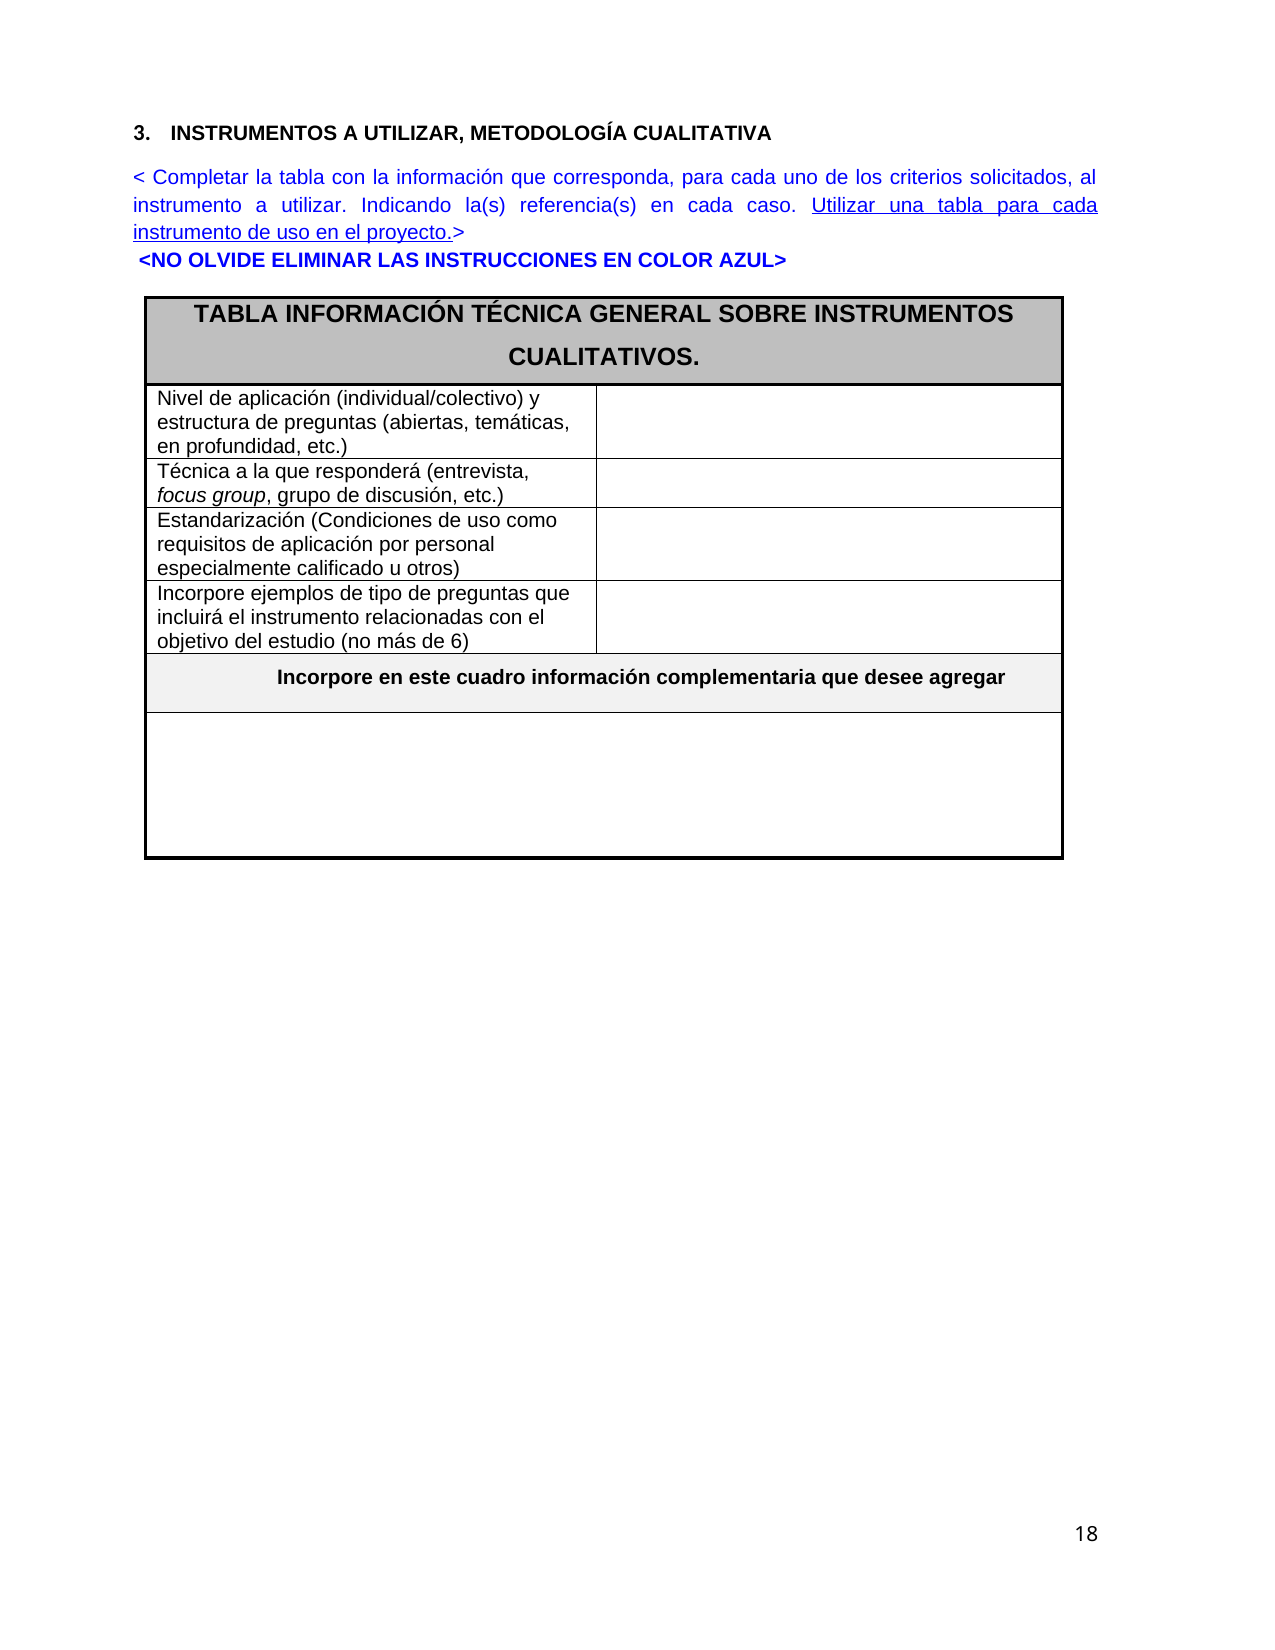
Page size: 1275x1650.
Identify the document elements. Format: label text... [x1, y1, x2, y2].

table_cell [597, 508, 1061, 580]
text < Completar la tabla con la información que corresponda, para cada uno de los criterios solicitados, al instrumento a utilizar. Indicando la(s) referencia(s) en cada caso. Utilizar una tabla para cada instrumento de uso en el proyecto.> [133, 165, 1098, 244]
table_cell Incorpore ejemplos de tipo de preguntas que incluirá el instrumento relacionadas con el objetivo del estudio (no más de 6) [147, 581, 596, 653]
table_cell Técnica a la que responderá (entrevista, focus group, grupo de discusión, etc.) [147, 459, 596, 507]
table_cell [597, 581, 1061, 653]
table_cell [597, 459, 1061, 507]
table_cell Estandarización (Condiciones de uso como requisitos de aplicación por personal especialmente calificado u otros) [147, 508, 596, 580]
table_cell [147, 713, 1061, 856]
text <NO OLVIDE ELIMINAR LAS INSTRUCCIONES EN COLOR AZUL> [133, 247, 1098, 271]
table_cell [597, 386, 1061, 458]
table_header TABLA INFORMACIÓN TÉCNICA GENERAL SOBRE INSTRUMENTOS CUALITATIVOS. [147, 299, 1061, 383]
table_cell Nivel de aplicación (individual/colectivo) y estructura de preguntas (abiertas, temáticas, en profundidad, etc.) [147, 386, 596, 458]
text INSTRUMENTOS A UTILIZAR, METODOLOGÍA CUALITATIVA [133, 118, 1098, 146]
table_cell Incorpore en este cuadro información complementaria que desee agregar [147, 654, 1061, 712]
